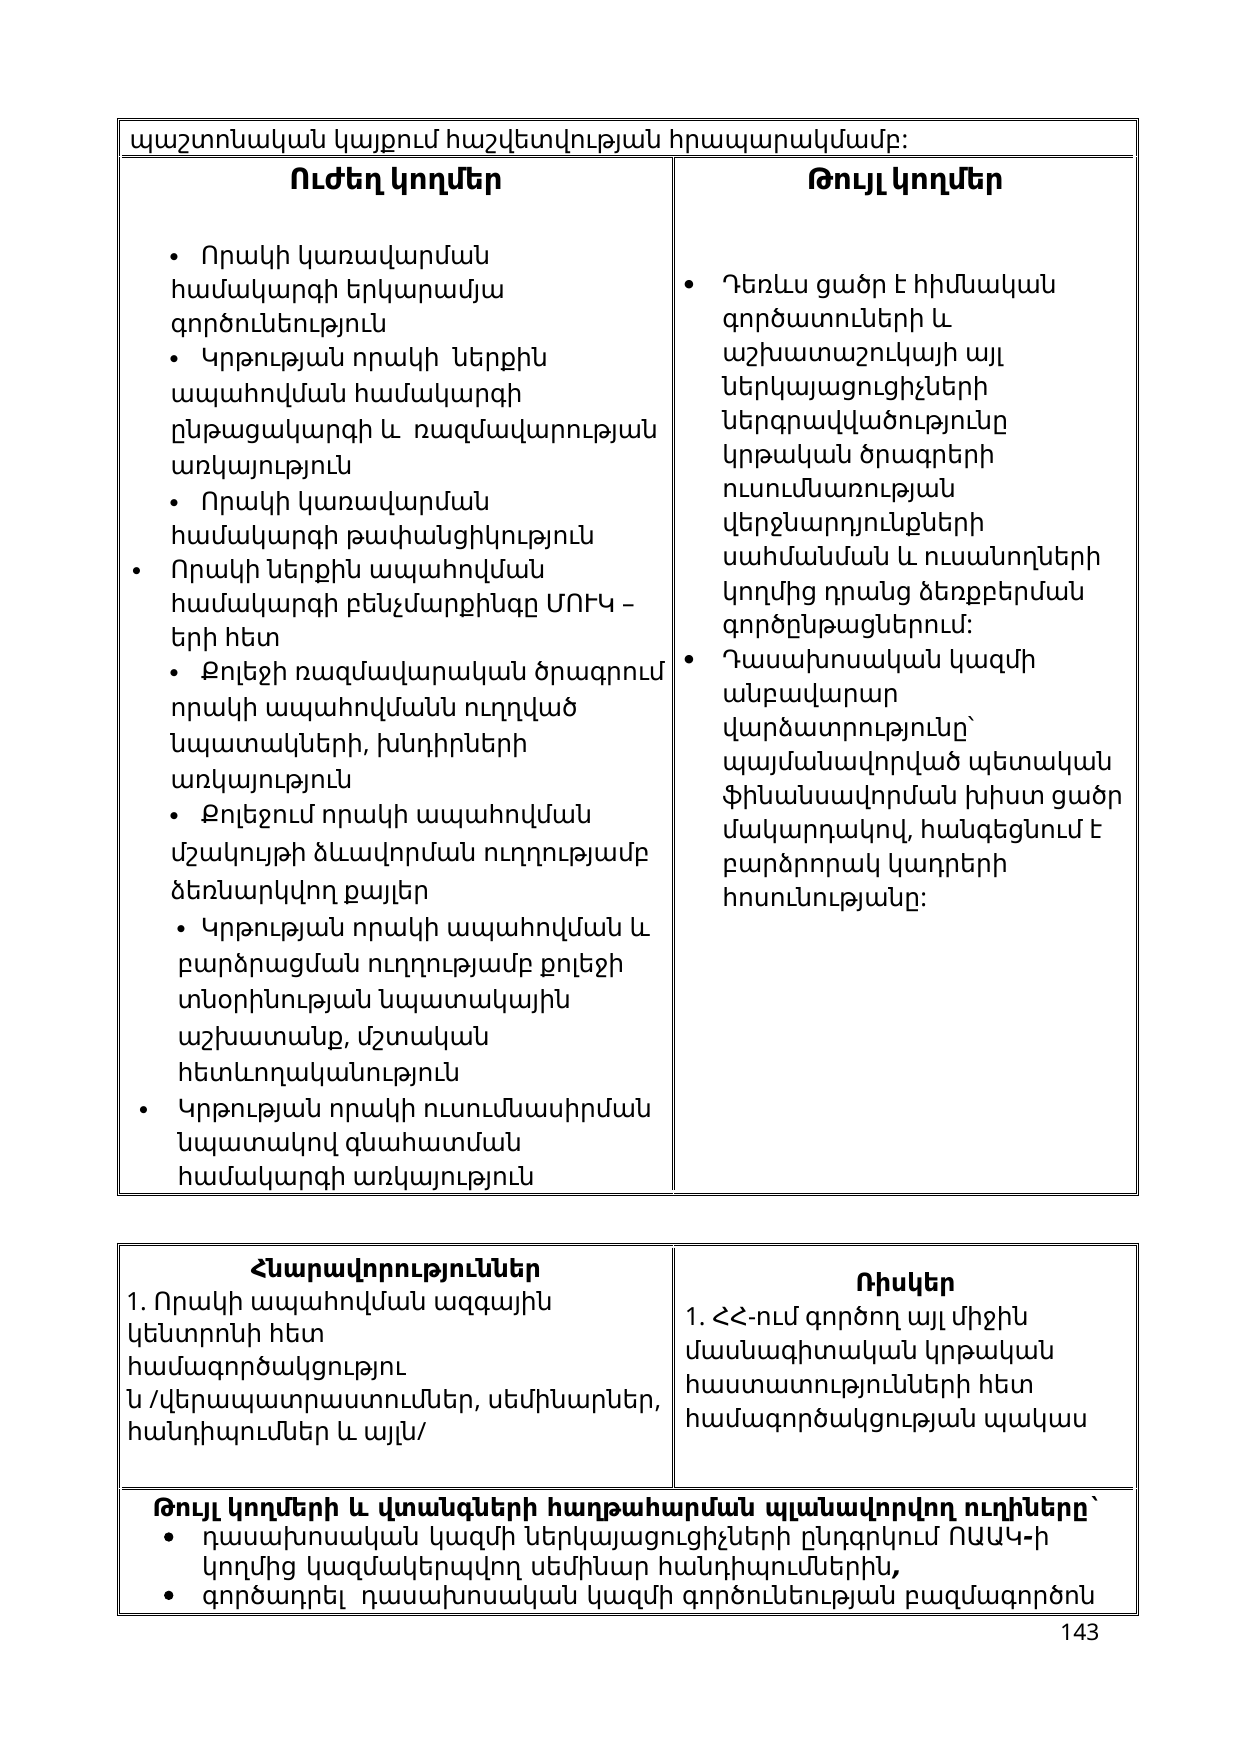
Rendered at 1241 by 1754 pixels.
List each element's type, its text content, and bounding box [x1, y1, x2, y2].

table_cell Ուժեղ կողմեր Որակի կառավարման համակարգի երկարամյա գործունեություն Կրթության որակի ներքին ապահովման համակարգի ընթացակարգի և ռազմավարության առկայություն Որակի կառավարման համակարգի թափանցիկություն Որակի ներքին ապահովման համակարգի բենչմարքինգը ՄՈՒԿ – երի հետ Քոլեջի ռազմավարական ծրագրում որակի ապահովմանն ուղղված նպատակների, խնդիրների առկայություն Քոլեջում որակի ապահովման մշակույթի ձևավորման ուղղությամբ ձեռնարկվող քայլեր Կրթության որակի ապահովման և բարձրացման ուղղությամբ քոլեջի տնօրինության նպատակային աշխատանք, մշտական հետևողականություն Կրթության որակի ուսումնասիրման նպատակով գնահատման համակարգի առկայություն [118, 155, 673, 1192]
table_header Ռիսկեր 1. ՀՀ-ում գործող այլ միջին մասնագիտական կրթական հաստատությունների հետ համագործակցության պակաս [674, 1246, 1136, 1487]
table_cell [118, 1487, 1137, 1613]
table_header Հնարավորություններ 1. Որակի ապահովման ազգային կենտրոնի հետ համագործակցություն /վերապատրաստումներ, սեմինարներ, հանդիպումներ և այլն/ [120, 1246, 673, 1487]
table_cell Թույլ կողմեր Դեռևս ցածր է հիմնական գործատուների և աշխատաշուկայի այլ ներկայացուցիչների ներգրավվածությունը կրթական ծրագրերի ուսումնառության վերջնարդյունքների սահմանման և ուսանողների կողմից դրանց ձեռքբերման գործընթացներում: Դասախոսական կազմի անբավարար վարձատրությունը՝ պայմանավորված պետական ֆինանսավորման խիստ ցածր մակարդակով, հանգեցնում է բարձրորակ կադրերի հոսունությանը: [674, 155, 1137, 1192]
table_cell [120, 121, 1136, 155]
